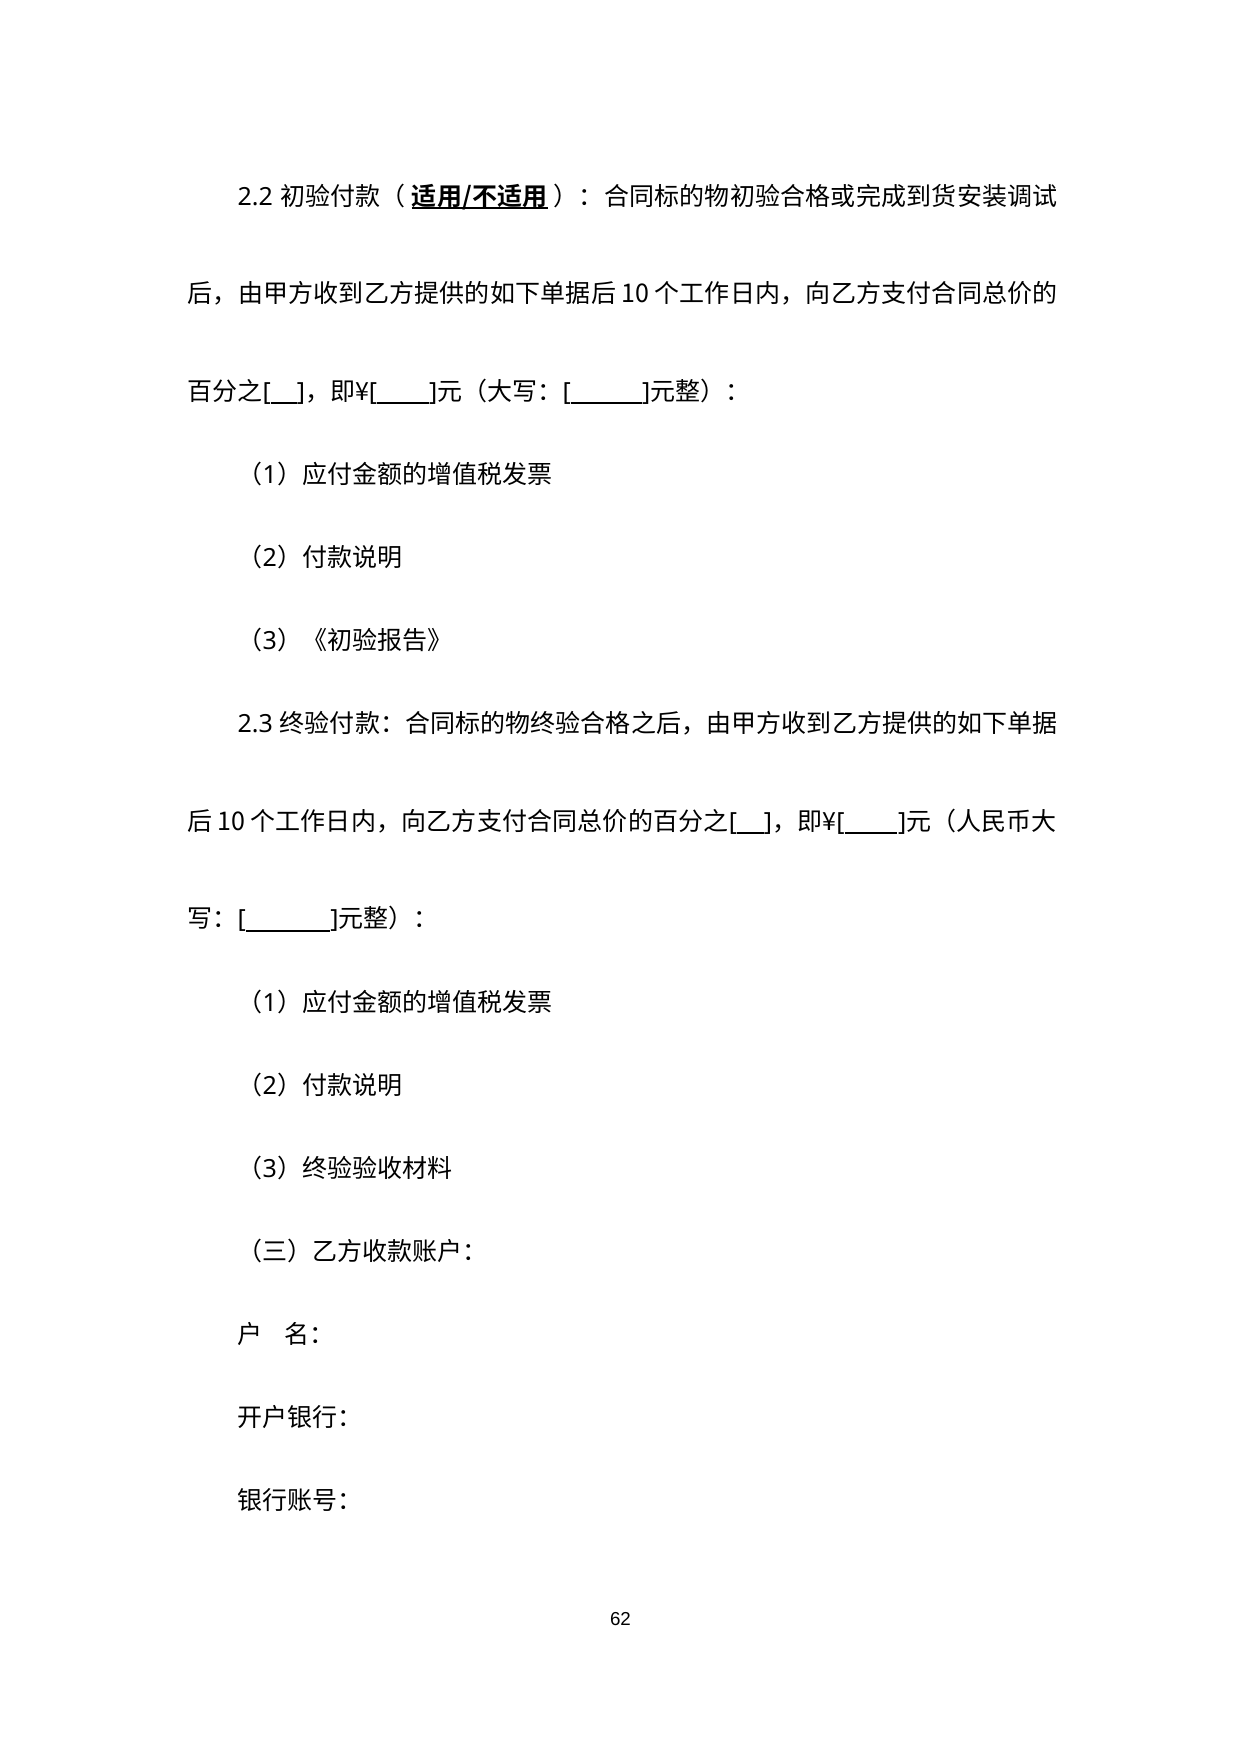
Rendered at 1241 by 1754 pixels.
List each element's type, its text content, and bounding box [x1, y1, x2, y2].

text 2.3 终验付款：合同标的物终验合格之后，由甲方收到乙方提供的如下单据后10个工作日内，向乙方支付合同总价的百分之[ ]，即¥[ ]元（人民币大写：[ ]元整）： [187, 689, 1058, 949]
text 2.2 初验付款（ 适用/不适用 ）：合同标的物初验合格或完成到货安装调试后，由甲方收到乙方提供的如下单据后10个工作日内，向乙方支付合同总价的百分之[ ]，即¥[ ]元（大写：[ ]元整）： [187, 162, 1058, 422]
text （1）应付金额的增值税发票 [237, 968, 1058, 1033]
text 开户银行： [187, 1383, 1058, 1448]
text （三）乙方收款账户： [187, 1217, 1058, 1282]
text （2）付款说明 [237, 523, 1058, 588]
text 银行账号： [187, 1466, 1058, 1531]
text （3）终验验收材料 [187, 1134, 1058, 1199]
text （2）付款说明 [237, 1051, 1058, 1116]
text （3）《初验报告》 [187, 606, 1058, 671]
text 户 名： [187, 1300, 1058, 1365]
text （1）应付金额的增值税发票 [237, 440, 1058, 505]
